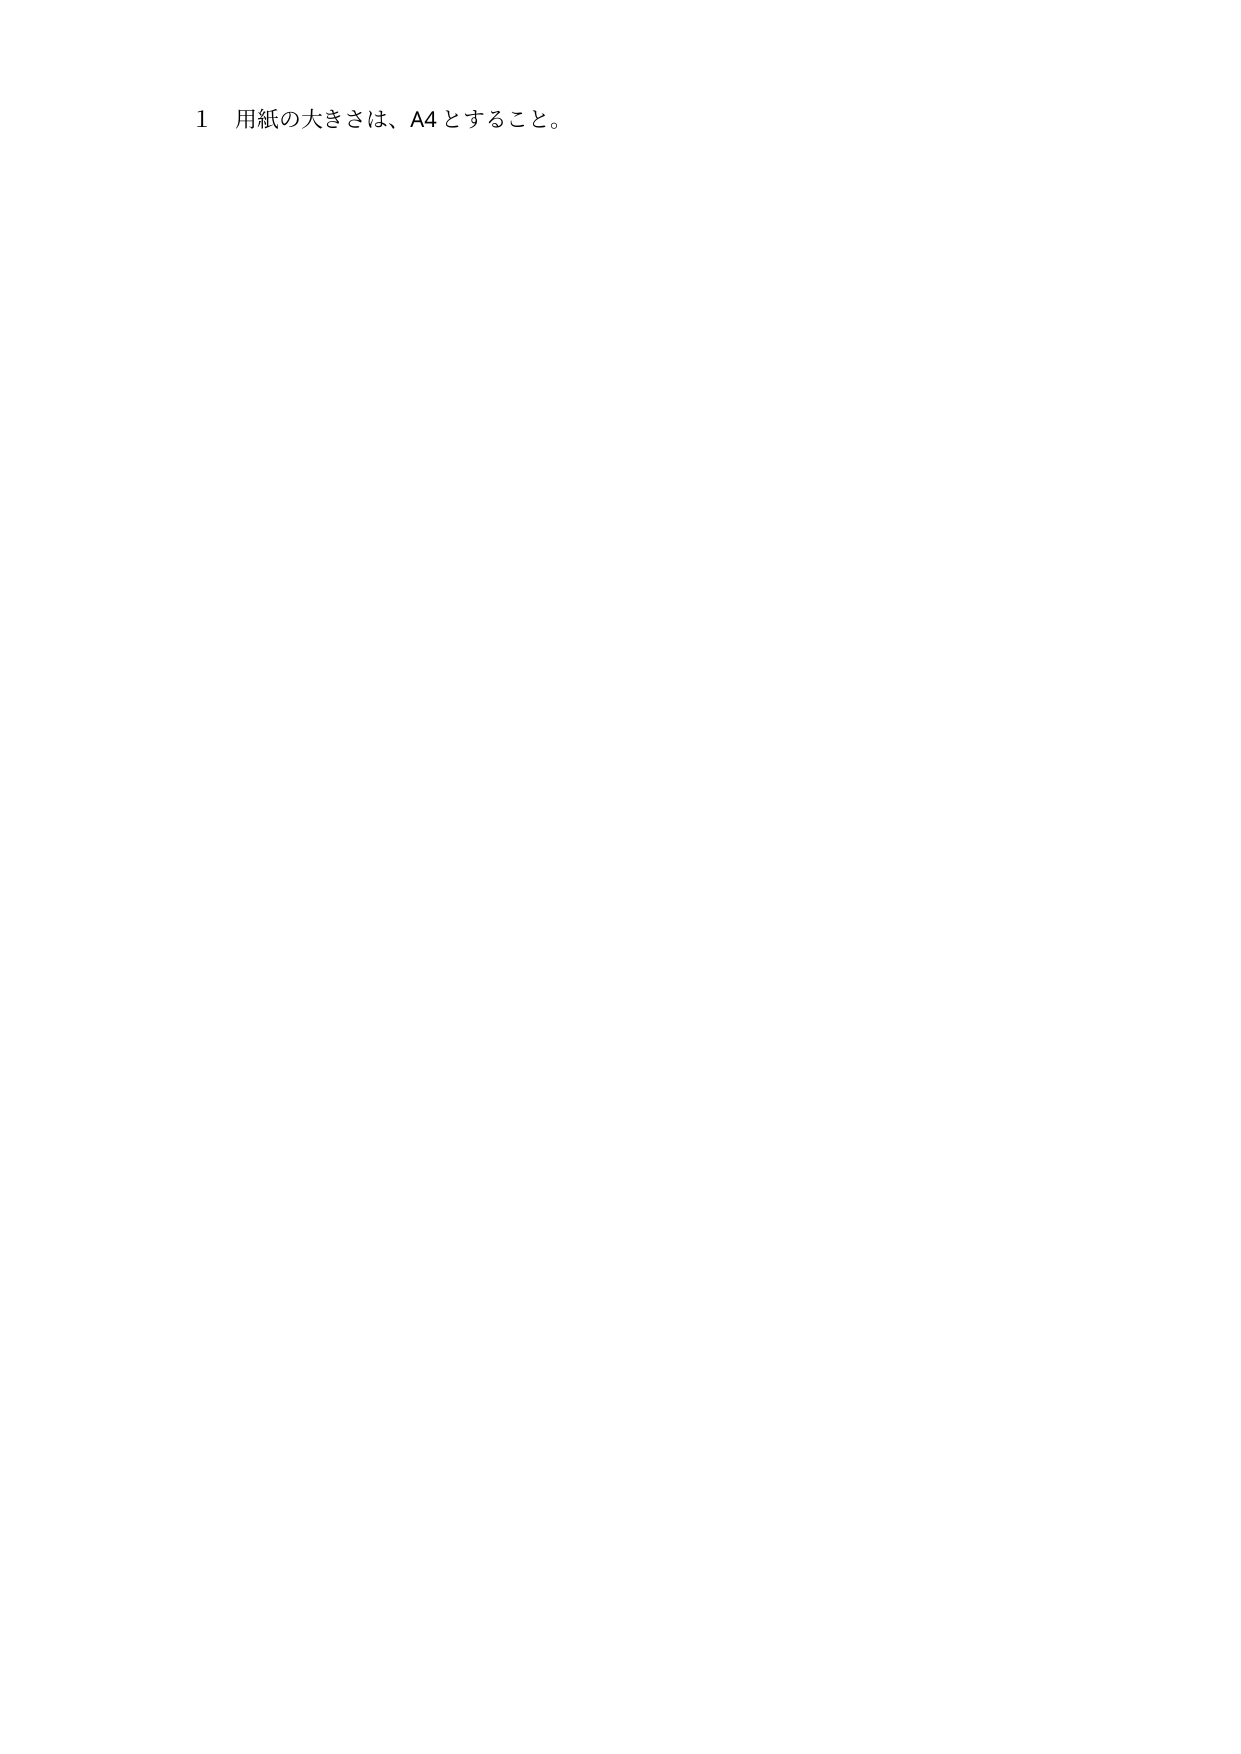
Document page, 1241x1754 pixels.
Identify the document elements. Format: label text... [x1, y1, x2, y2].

text １ 用紙の大きさは、A4とすること。 [148, 99, 1092, 136]
